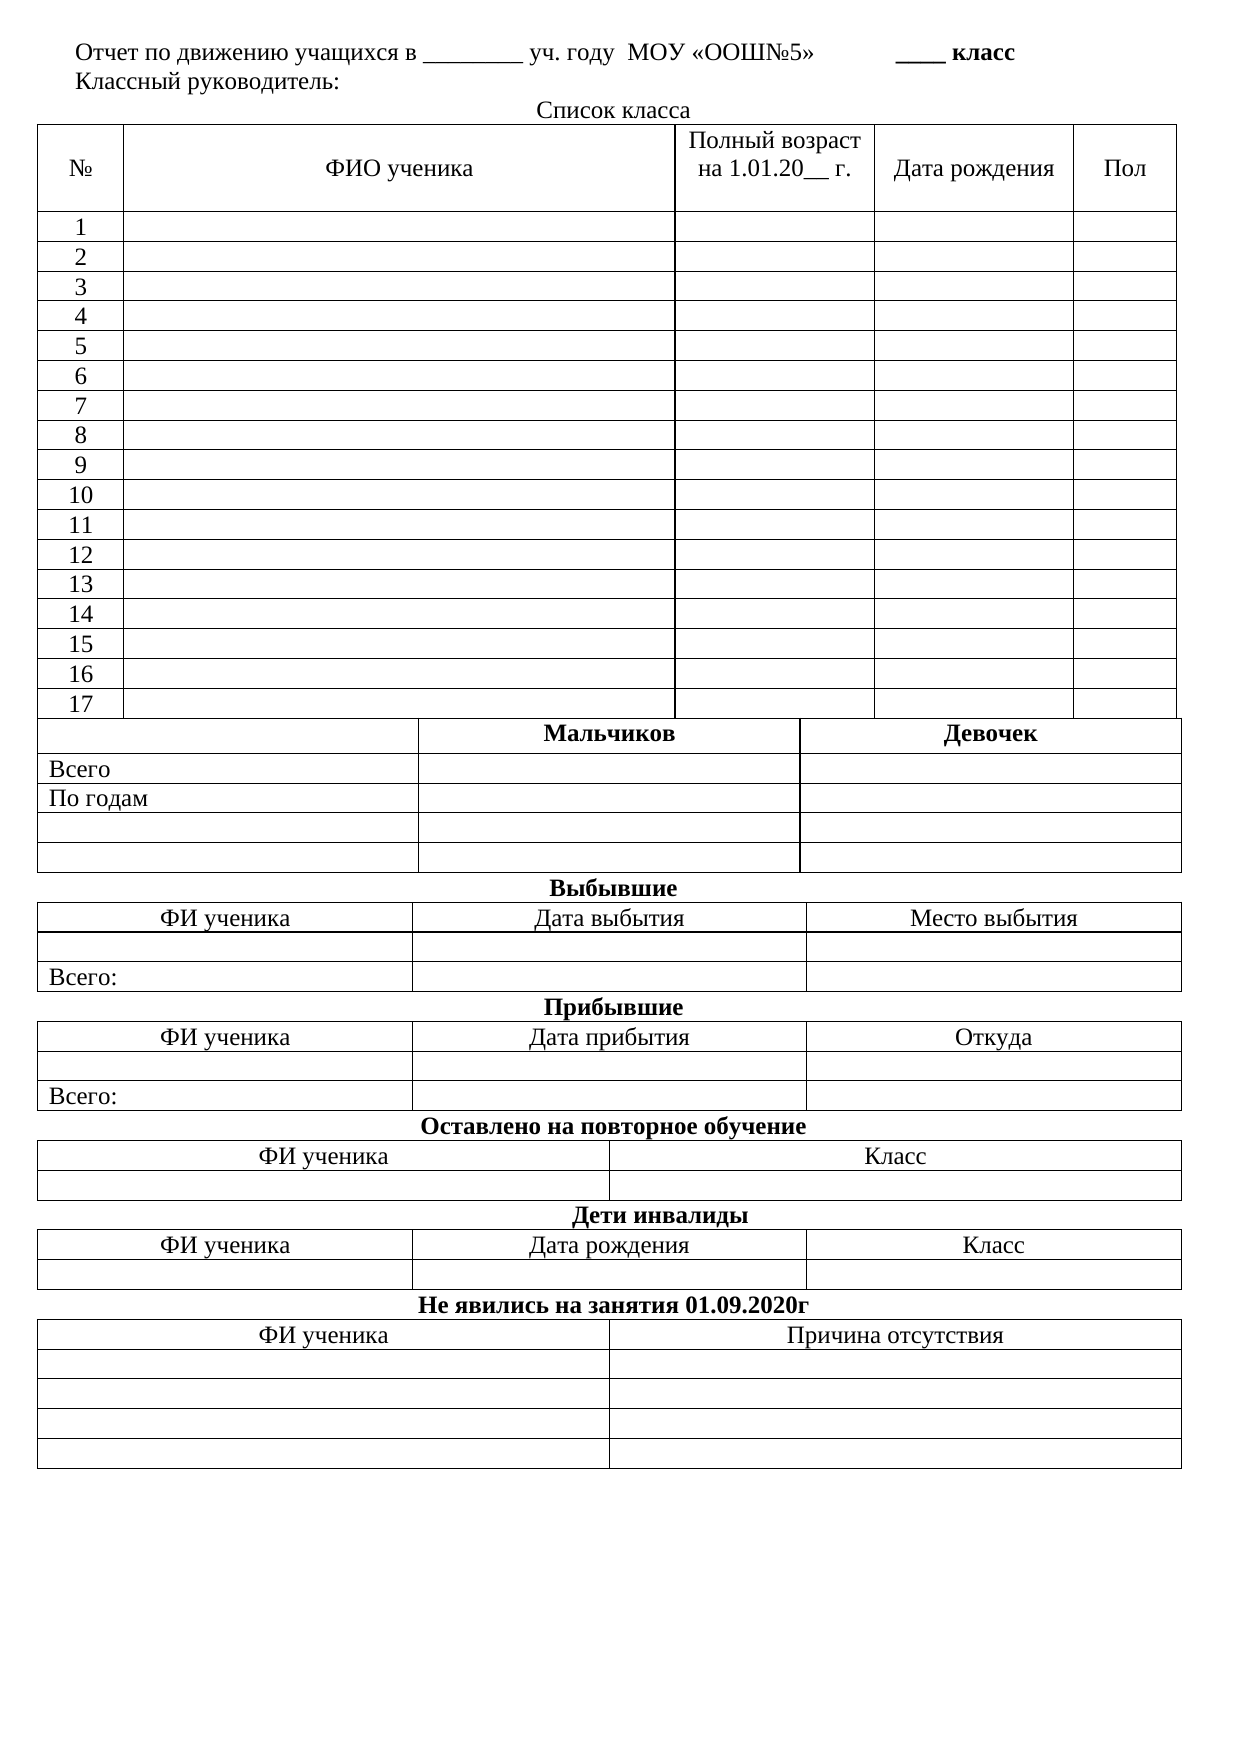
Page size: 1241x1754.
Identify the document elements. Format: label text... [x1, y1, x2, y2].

table_cell [676, 242, 874, 271]
table_header Класс [807, 1230, 1181, 1259]
text Оставлено на повторное обучение [75, 1111, 1152, 1140]
text Дети инвалиды [169, 1201, 1152, 1229]
table_cell [1074, 659, 1176, 688]
table_cell [124, 599, 674, 628]
table_cell 17 [38, 689, 123, 717]
table_cell [875, 331, 1073, 360]
table_cell [413, 1260, 806, 1289]
table_cell [807, 1052, 1181, 1080]
table_cell [124, 510, 674, 539]
table_header ФИО ученика [124, 125, 674, 211]
table_cell [419, 813, 799, 842]
table_cell 7 [38, 391, 123, 419]
table_cell [38, 1379, 609, 1408]
table_cell [676, 510, 874, 539]
text Прибывшие [75, 992, 1152, 1021]
table_cell 4 [38, 301, 123, 330]
table_cell 16 [38, 659, 123, 688]
table_cell [1074, 272, 1176, 300]
table_cell 8 [38, 421, 123, 449]
table_cell [419, 784, 799, 812]
subtitle Классный руководитель: [75, 66, 1152, 95]
table_header ФИ ученика [38, 1141, 609, 1170]
table_header Дата прибытия [413, 1022, 806, 1051]
table_cell [676, 629, 874, 658]
table_header Класс [610, 1141, 1181, 1170]
table_cell [676, 659, 874, 688]
table_header Пол [1074, 125, 1176, 211]
table_header ФИ ученика [38, 1022, 412, 1051]
table_cell [875, 272, 1073, 300]
table_cell [801, 784, 1181, 812]
table_header Место выбытия [807, 903, 1181, 931]
table_cell [1074, 212, 1176, 241]
table_cell [1074, 570, 1176, 598]
table_header ФИ ученика [38, 1230, 412, 1259]
table_header ФИ ученика [38, 1320, 609, 1348]
table_cell [124, 421, 674, 449]
table_cell [38, 1171, 609, 1199]
table_header ФИ ученика [38, 903, 412, 931]
table_cell [801, 813, 1181, 842]
table_cell [676, 331, 874, 360]
table_cell [38, 1052, 412, 1080]
table_cell [1074, 331, 1176, 360]
table_cell [1074, 242, 1176, 271]
table_cell [1074, 361, 1176, 390]
table_cell [1074, 689, 1176, 717]
table_cell [1074, 480, 1176, 509]
table_cell [875, 510, 1073, 539]
table_cell [1074, 540, 1176, 568]
table_cell [676, 361, 874, 390]
table_cell Девочек [801, 719, 1181, 753]
table_cell [124, 659, 674, 688]
table_cell [801, 754, 1181, 782]
table_cell [875, 421, 1073, 449]
table_cell 12 [38, 540, 123, 568]
table_cell [801, 843, 1181, 872]
table_cell [807, 933, 1181, 961]
table_cell [676, 480, 874, 509]
table_header Полный возраст на 1.01.20__ г. [676, 125, 874, 211]
table_cell 1 [38, 212, 123, 241]
table_cell [610, 1379, 1181, 1408]
table_cell [610, 1171, 1181, 1199]
table_cell 11 [38, 510, 123, 539]
table_cell [875, 301, 1073, 330]
table_cell [413, 933, 806, 961]
table_cell [676, 272, 874, 300]
table_cell [1074, 629, 1176, 658]
table_cell [1074, 450, 1176, 479]
table_cell [676, 212, 874, 241]
table_header Причина отсутствия [610, 1320, 1181, 1348]
table_cell [124, 629, 674, 658]
table_cell [1074, 421, 1176, 449]
table_cell 6 [38, 361, 123, 390]
table_cell 13 [38, 570, 123, 598]
table_cell [124, 272, 674, 300]
table_cell Мальчиков [419, 719, 799, 753]
table_cell [413, 962, 806, 991]
table_cell [875, 689, 1073, 717]
table_cell [124, 361, 674, 390]
table_cell [610, 1409, 1181, 1438]
table_cell 9 [38, 450, 123, 479]
table_cell [875, 599, 1073, 628]
table_header Дата рождения [875, 125, 1073, 211]
table_cell [124, 540, 674, 568]
table_cell Всего: [38, 962, 412, 991]
table_cell [875, 629, 1073, 658]
table_cell [38, 1260, 412, 1289]
table_cell [875, 242, 1073, 271]
table_cell [610, 1439, 1181, 1468]
table_cell [875, 361, 1073, 390]
table_cell [1074, 599, 1176, 628]
table_cell [875, 391, 1073, 419]
table_cell [124, 570, 674, 598]
table_cell [38, 1350, 609, 1378]
table_header Дата рождения [413, 1230, 806, 1259]
table_cell [413, 1052, 806, 1080]
table_cell [124, 450, 674, 479]
subtitle Отчет по движению учащихся в ________ уч. году МОУ «ООШ№5» ____ класс [75, 37, 1152, 66]
table_cell [38, 933, 412, 961]
table_cell [807, 1081, 1181, 1110]
table_cell [1074, 510, 1176, 539]
table_cell [38, 719, 418, 753]
table_cell [676, 421, 874, 449]
table_cell [875, 480, 1073, 509]
table_cell [676, 450, 874, 479]
table_cell [875, 540, 1073, 568]
table_cell 3 [38, 272, 123, 300]
table_cell [875, 659, 1073, 688]
table_cell [38, 1439, 609, 1468]
table_cell [124, 480, 674, 509]
table_cell [38, 1409, 609, 1438]
table_header Дата выбытия [413, 903, 806, 931]
table_cell [124, 391, 674, 419]
table_cell Всего: [38, 1081, 412, 1110]
table_cell [875, 212, 1073, 241]
table_header Откуда [807, 1022, 1181, 1051]
table_cell [124, 212, 674, 241]
table_cell 5 [38, 331, 123, 360]
table_cell [676, 570, 874, 598]
text Не явились на занятия 01.09.2020г [75, 1290, 1152, 1319]
table_cell 14 [38, 599, 123, 628]
table_cell [807, 962, 1181, 991]
table_cell [124, 301, 674, 330]
table_cell [419, 843, 799, 872]
table_cell [807, 1260, 1181, 1289]
table_cell [676, 391, 874, 419]
table_cell [1074, 301, 1176, 330]
table_cell [875, 450, 1073, 479]
table_cell [676, 301, 874, 330]
table_cell [676, 599, 874, 628]
text Список класса [75, 95, 1152, 124]
table_cell [676, 689, 874, 717]
table_cell 10 [38, 480, 123, 509]
table_cell [124, 689, 674, 717]
table_cell [124, 331, 674, 360]
table_cell По годам [38, 784, 418, 812]
table_cell 15 [38, 629, 123, 658]
table_cell [419, 754, 799, 782]
text Выбывшие [75, 873, 1152, 902]
table_cell [413, 1081, 806, 1110]
table_cell 2 [38, 242, 123, 271]
table_cell [38, 843, 418, 872]
table_header № [38, 125, 123, 211]
table_cell [610, 1350, 1181, 1378]
table_cell [875, 570, 1073, 598]
table_cell Всего [38, 754, 418, 782]
table_cell [124, 242, 674, 271]
table_cell [38, 813, 418, 842]
table_cell [1074, 391, 1176, 419]
table_cell [676, 540, 874, 568]
